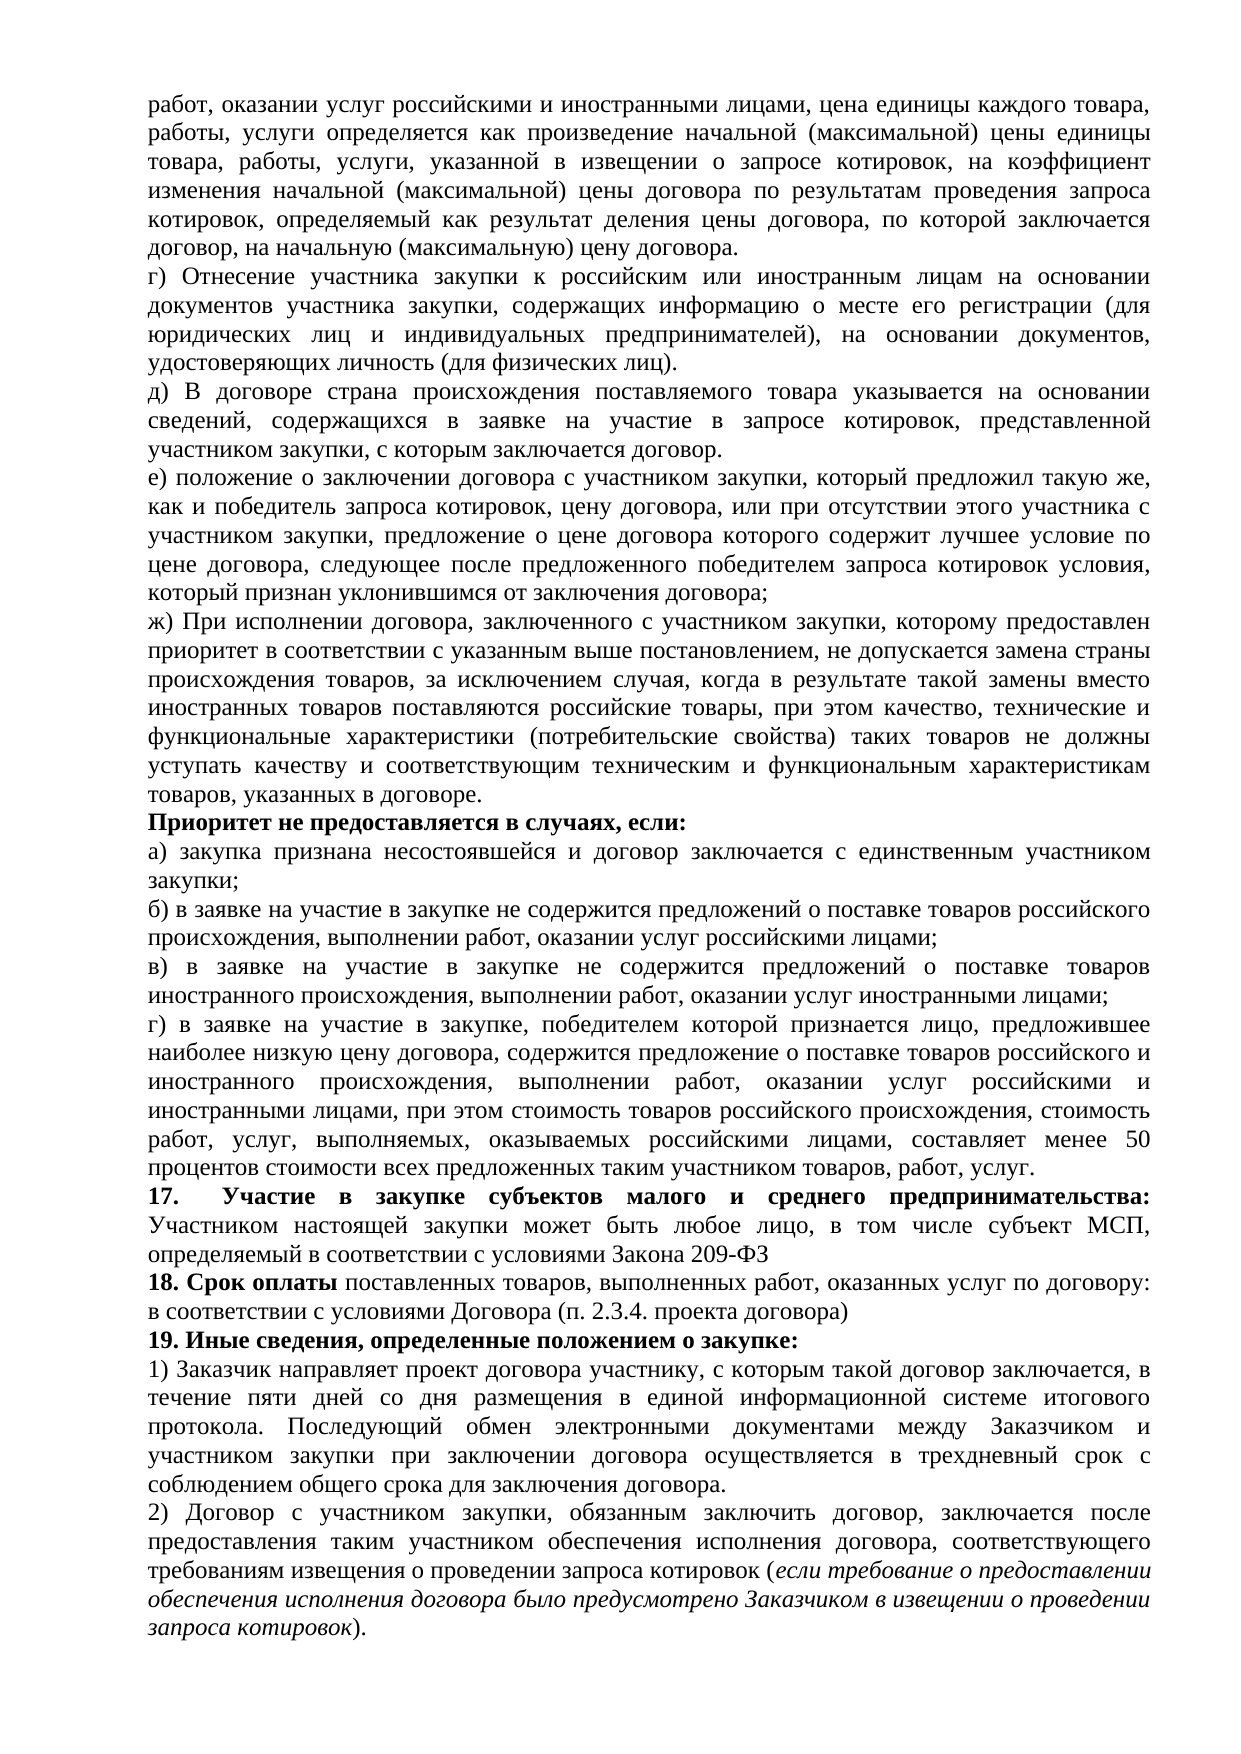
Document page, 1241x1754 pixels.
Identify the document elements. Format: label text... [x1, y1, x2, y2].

text 18. Срок оплаты поставленных товаров, выполненных работ, оказанных услуг по договору: в соответствии с условиями Договора (п. 2.3.4. проекта договора) [148, 1267, 1152, 1325]
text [148, 89, 1152, 261]
text а) закупка признана несостоявшейся и договор заключается с единственным участником закупки; [148, 836, 1152, 894]
text 1) Заказчик направляет проект договора участнику, с которым такой договор заключается, в течение пяти дней со дня размещения в единой информационной системе итогового протокола. Последующий обмен электронными документами между Заказчиком и участником закупки при заключении договора осуществляется в трехдневный срок с соблюдением общего срока для заключения договора. [148, 1354, 1152, 1497]
text в) в заявке на участие в закупке не содержится предложений о поставке товаров иностранного происхождения, выполнении работ, оказании услуг иностранными лицами; [148, 951, 1152, 1009]
text 2) Договор с участником закупки, обязанным заключить договор, заключается после предоставления таким участником обеспечения исполнения договора, соответствующего требованиям извещения о проведении запроса котировок (если требование о предоставлении обеспечения исполнения договора было предусмотрено Заказчиком в извещении о проведении запроса котировок). [148, 1497, 1152, 1641]
text ж) При исполнении договора, заключенного с участником закупки, которому предоставлен приоритет в соответствии с указанным выше постановлением, не допускается замена страны происхождения товаров, за исключением случая, когда в результате такой замены вместо иностранных товаров поставляются российские товары, при этом качество, технические и функциональные характеристики (потребительские свойства) таких товаров не должны уступать качеству и соответствующим техническим и функциональным характеристикам товаров, указанных в договоре. [148, 606, 1152, 807]
text г) в заявке на участие в закупке, победителем которой признается лицо, предложившее наиболее низкую цену договора, содержится предложение о поставке товаров российского и иностранного происхождения, выполнении работ, оказании услуг российскими и иностранными лицами, при этом стоимость товаров российского происхождения, стоимость работ, услуг, выполняемых, оказываемых российскими лицами, составляет менее 50 процентов стоимости всех предложенных таким участником товаров, работ, услуг. [148, 1009, 1152, 1181]
text е) положение о заключении договора с участником закупки, который предложил такую же, как и победитель запроса котировок, цену договора, или при отсутствии этого участника с участником закупки, предложение о цене договора которого содержит лучшее условие по цене договора, следующее после предложенного победителем запроса котировок условия, который признан уклонившимся от заключения договора; [148, 462, 1152, 606]
text д) В договоре страна происхождения поставляемого товара указывается на основании сведений, содержащихся в заявке на участие в запросе котировок, представленной участником закупки, с которым заключается договор. [148, 376, 1152, 462]
text г) Отнесение участника закупки к российским или иностранным лицам на основании документов участника закупки, содержащих информацию о месте его регистрации (для юридических лиц и индивидуальных предпринимателей), на основании документов, удостоверяющих личность (для физических лиц). [148, 261, 1152, 376]
text Приоритет не предоставляется в случаях, если: [148, 807, 1152, 836]
text 19. Иные сведения, определенные положением о закупке: [148, 1325, 1152, 1354]
text 17. Участие в закупке субъектов малого и среднего предпринимательства: Участником настоящей закупки может быть любое лицо, в том числе субъект МСП, определяемый в соответствии с условиями Закона 209-ФЗ [148, 1181, 1152, 1267]
text б) в заявке на участие в закупке не содержится предложений о поставке товаров российского происхождения, выполнении работ, оказании услуг российскими лицами; [148, 894, 1152, 951]
